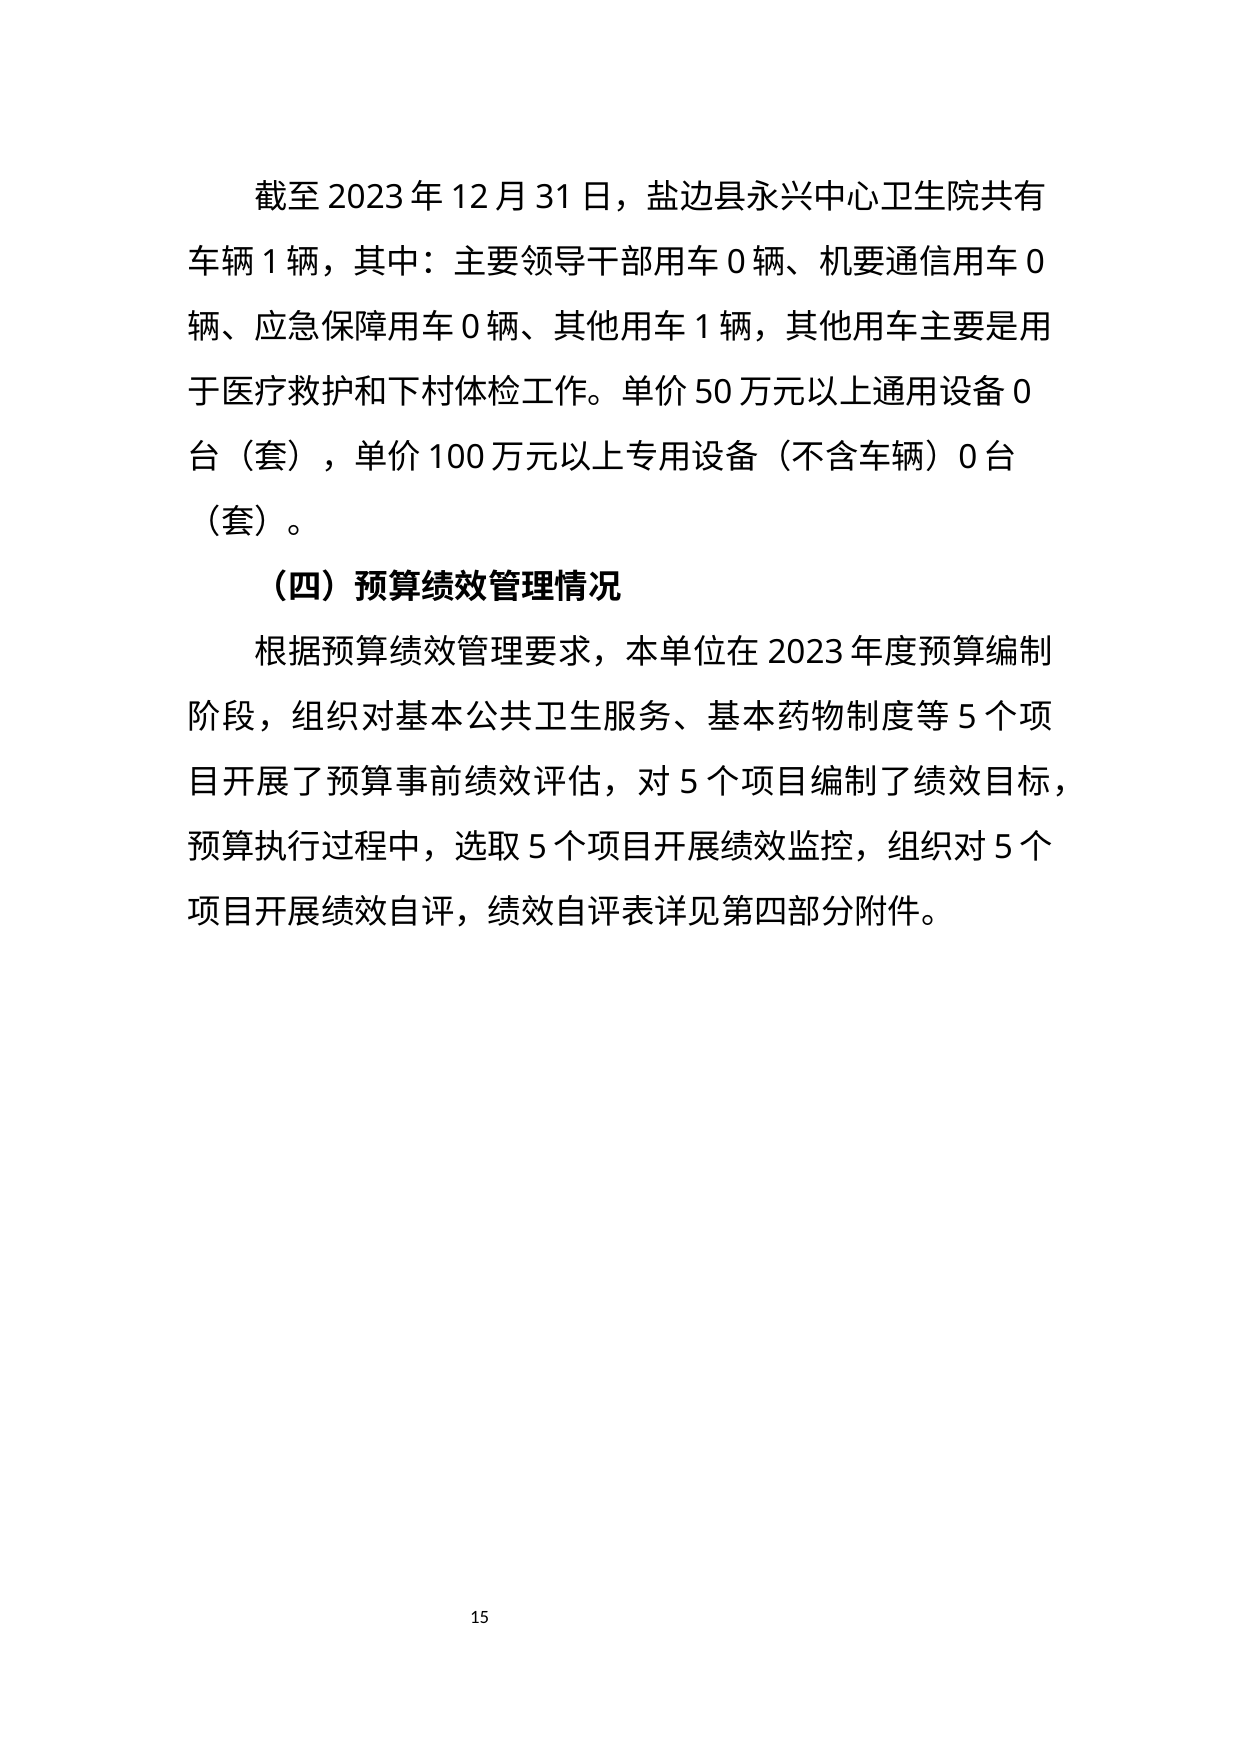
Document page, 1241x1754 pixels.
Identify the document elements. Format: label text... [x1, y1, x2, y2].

text 根据预算绩效管理要求，本单位在2023年度预算编制阶段，组织对基本公共卫生服务、基本药物制度等5个项目开展了预算事前绩效评估，对5个项目编制了绩效目标，预算执行过程中，选取5个项目开展绩效监控，组织对5个项目开展绩效自评，绩效自评表详见第四部分附件。 [187, 617, 1053, 942]
text （四）预算绩效管理情况 [187, 552, 1053, 617]
text 截至2023年12月31日，盐边县永兴中心卫生院共有车辆1辆，其中：主要领导干部用车0辆、机要通信用车0辆、应急保障用车0辆、其他用车1辆，其他用车主要是用于医疗救护和下村体检工作。单价50万元以上通用设备0台（套），单价100万元以上专用设备（不含车辆）0台（套）。 [187, 162, 1053, 552]
